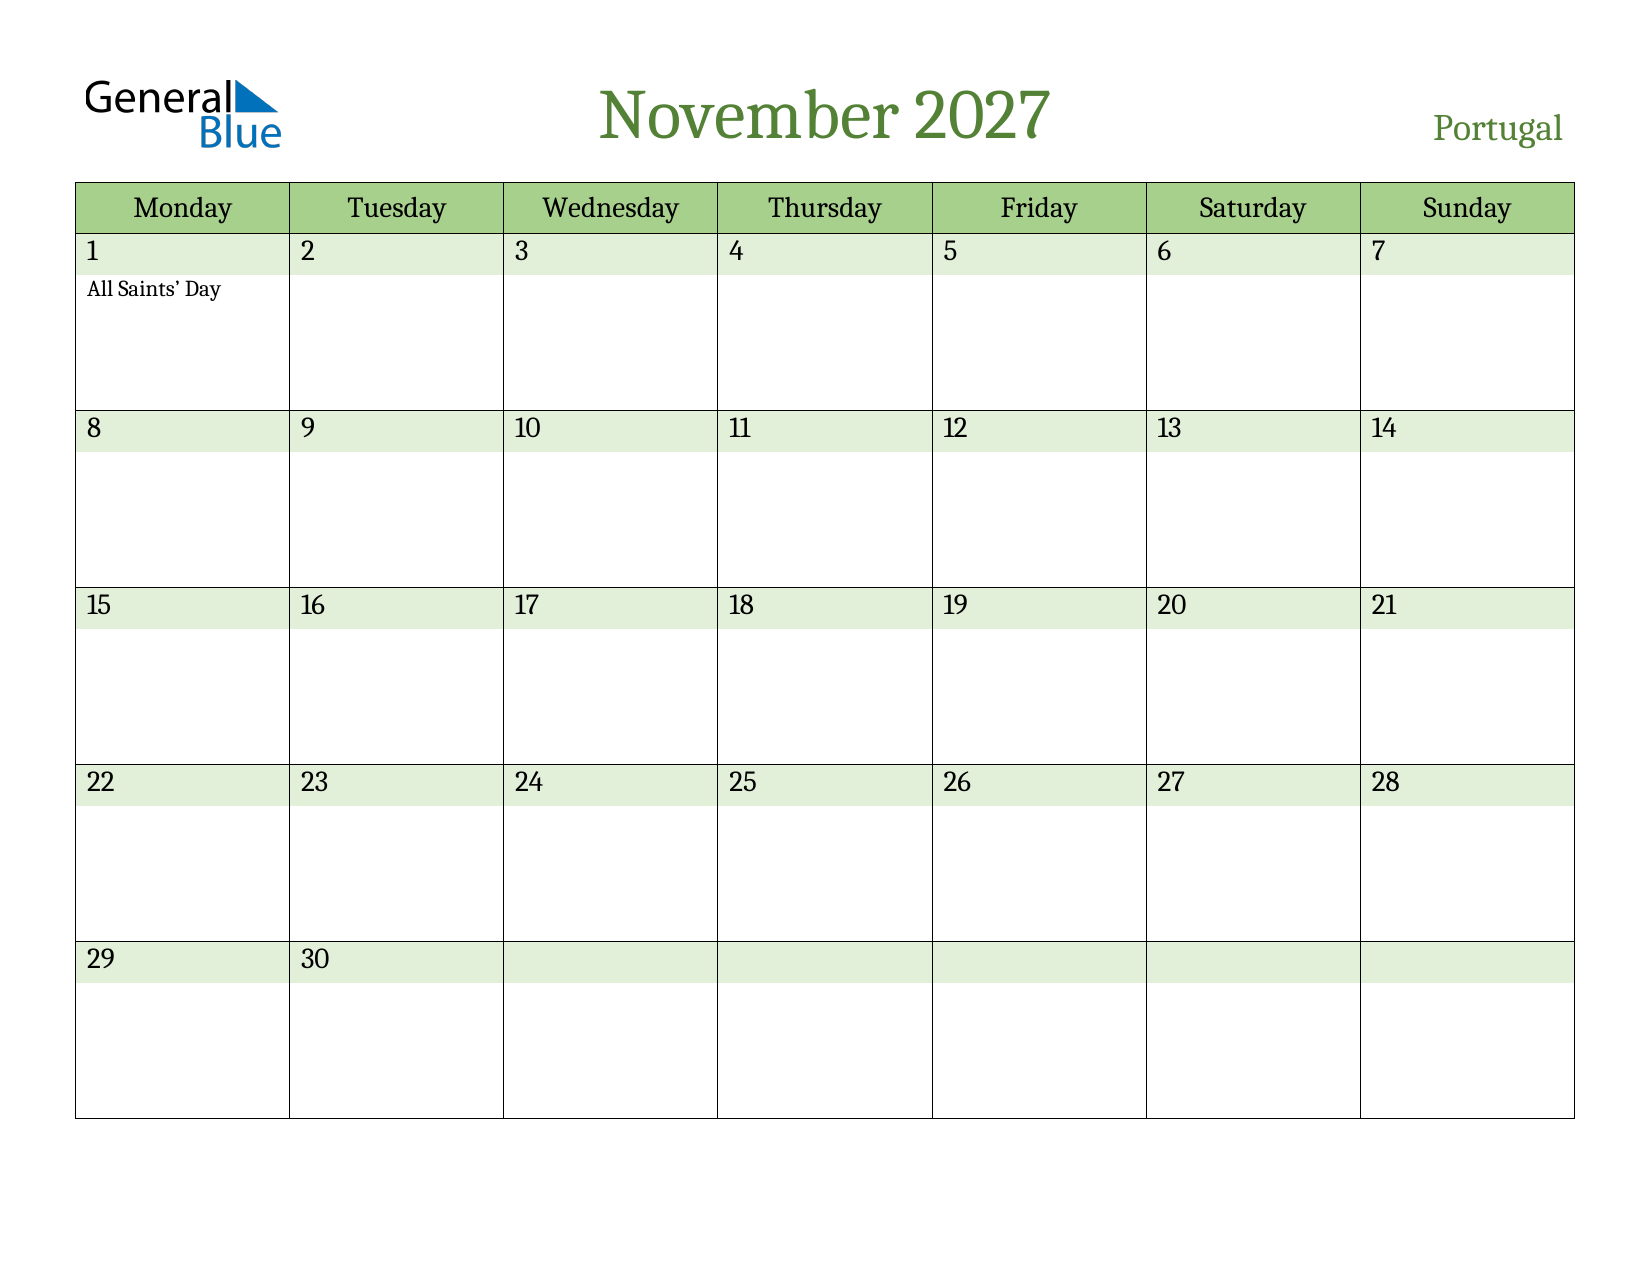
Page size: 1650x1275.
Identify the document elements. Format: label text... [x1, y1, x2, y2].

table_cell 30 [290, 942, 503, 983]
table_cell [504, 942, 717, 983]
table_cell [933, 942, 1146, 983]
table_cell [1147, 806, 1360, 941]
table_cell [76, 806, 289, 941]
table_cell [1147, 942, 1360, 983]
table_cell 26 [933, 765, 1146, 806]
table_cell [718, 983, 932, 1118]
table_cell 23 [290, 765, 503, 806]
table_cell [1361, 942, 1574, 983]
table_cell [933, 806, 1146, 941]
table_cell [290, 629, 503, 764]
table_cell 14 [1361, 411, 1574, 452]
table_cell 4 [718, 234, 932, 275]
table_cell [933, 452, 1146, 587]
table_cell [1361, 629, 1574, 764]
table_cell 3 [504, 234, 717, 275]
table_cell Friday [933, 183, 1146, 233]
table_cell [933, 983, 1146, 1118]
table_cell 1 [76, 234, 289, 275]
table_cell 19 [933, 588, 1146, 629]
table_cell 21 [1361, 588, 1574, 629]
table_cell [718, 275, 932, 410]
table_cell 12 [933, 411, 1146, 452]
table_cell 17 [504, 588, 717, 629]
table_cell [76, 629, 289, 764]
table_cell [290, 452, 503, 587]
table_cell 20 [1147, 588, 1360, 629]
table_cell 11 [718, 411, 932, 452]
table_cell [718, 452, 932, 587]
table_cell 9 [290, 411, 503, 452]
table_cell Tuesday [290, 183, 503, 233]
table_cell [76, 983, 289, 1118]
table_cell [1147, 629, 1360, 764]
table_cell Sunday [1361, 183, 1574, 233]
table_cell [1147, 983, 1360, 1118]
table_cell [504, 452, 717, 587]
table_cell [1361, 452, 1574, 587]
table_cell [1147, 275, 1360, 410]
table_cell [290, 275, 503, 410]
table_cell [718, 806, 932, 941]
table_cell 7 [1361, 234, 1574, 275]
table_cell [1361, 983, 1574, 1118]
table_cell 5 [933, 234, 1146, 275]
picture [86, 80, 281, 148]
table_cell 16 [290, 588, 503, 629]
table_cell [290, 983, 503, 1118]
table_cell 2 [290, 234, 503, 275]
table_cell [504, 983, 717, 1118]
table_cell 27 [1147, 765, 1360, 806]
table_header November 2027 [504, 75, 1146, 182]
table_cell 10 [504, 411, 717, 452]
table_cell [1361, 806, 1574, 941]
table_cell 15 [76, 588, 289, 629]
table_cell 22 [76, 765, 289, 806]
table_cell [1147, 452, 1360, 587]
table_cell Thursday [718, 183, 932, 233]
table_cell [718, 629, 932, 764]
table_cell [76, 452, 289, 587]
table_cell 18 [718, 588, 932, 629]
table_cell [504, 806, 717, 941]
table_cell 28 [1361, 765, 1574, 806]
table_cell [504, 275, 717, 410]
table_cell [1361, 275, 1574, 410]
table_cell Saturday [1147, 183, 1360, 233]
table_header [76, 75, 503, 182]
table_cell 6 [1147, 234, 1360, 275]
table_cell [933, 275, 1146, 410]
table_cell Monday [76, 183, 289, 233]
table_header Portugal [1146, 75, 1574, 182]
table_cell 24 [504, 765, 717, 806]
table_cell [504, 629, 717, 764]
table_cell All Saints’ Day [76, 275, 289, 410]
table_cell 8 [76, 411, 289, 452]
table_cell Wednesday [504, 183, 717, 233]
table_cell 25 [718, 765, 932, 806]
table_cell [290, 806, 503, 941]
table_cell 29 [76, 942, 289, 983]
table_cell [718, 942, 932, 983]
table_cell [933, 629, 1146, 764]
table_cell 13 [1147, 411, 1360, 452]
